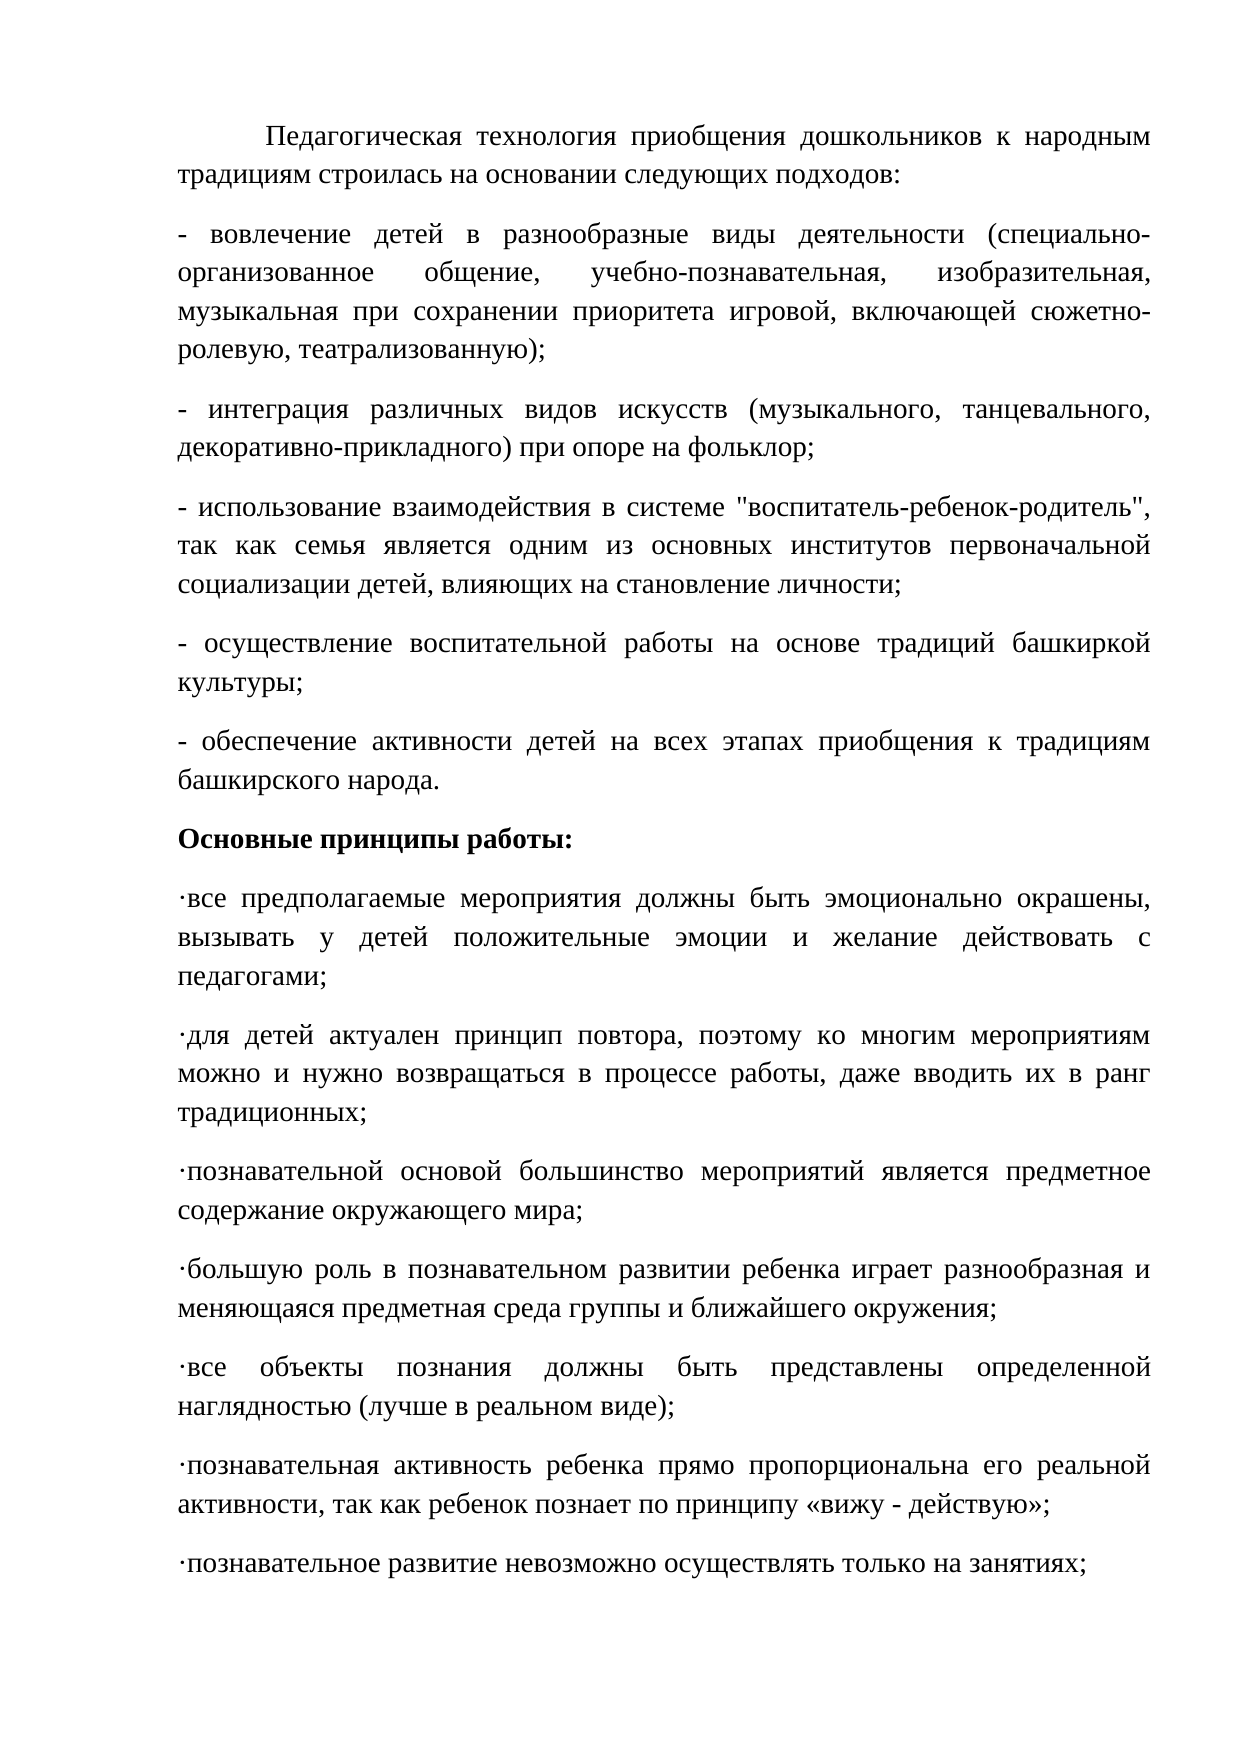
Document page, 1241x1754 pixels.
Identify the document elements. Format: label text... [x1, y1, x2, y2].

text ·познавательная активность ребенка прямо пропорциональна его реальной активности, так как ребенок познает по принципу «вижу - действую»; [177, 1447, 1152, 1519]
text ·все объекты познания должны быть представлены определенной наглядностью (лучше в реальном виде); [177, 1349, 1152, 1421]
text ·большую роль в познавательном развитии ребенка играет разнообразная и меняющаяся предметная среда группы и ближайшего окружения; [177, 1251, 1152, 1323]
text Основные принципы работы: [177, 821, 1152, 855]
text ·познавательной основой большинство мероприятий является предметное содержание окружающего мира; [177, 1153, 1152, 1226]
text ·все предполагаемые мероприятия должны быть эмоционально окрашены, вызывать у детей положительные эмоции и желание действовать с педагогами; [177, 881, 1152, 991]
text Педагогическая технология приобщения дошкольников к народным традициям строилась на основании следующих подходов: [177, 118, 1152, 190]
text - использование взаимодействия в системе "воспитатель-ребенок-родитель", так как семья является одним из основных институтов первоначальной социализации детей, влияющих на становление личности; [177, 489, 1152, 599]
text ·познавательное развитие невозможно осуществлять только на занятиях; [177, 1545, 1152, 1579]
text - обеспечение активности детей на всех этапах приобщения к традициям башкирского народа. [177, 723, 1152, 795]
text ·для детей актуален принцип повтора, поэтому ко многим мероприятиям можно и нужно возвращаться в процессе работы, даже вводить их в ранг традиционных; [177, 1017, 1152, 1128]
text - осуществление воспитательной работы на основе традиций башкиркой культуры; [177, 625, 1152, 697]
text - вовлечение детей в разнообразные виды деятельности (специально-организованное общение, учебно-познавательная, изобразительная, музыкальная при сохранении приоритета игровой, включающей сюжетно-ролевую, театрализованную); [177, 216, 1152, 365]
text - интеграция различных видов искусств (музыкального, танцевального, декоративно-прикладного) при опоре на фольклор; [177, 391, 1152, 463]
